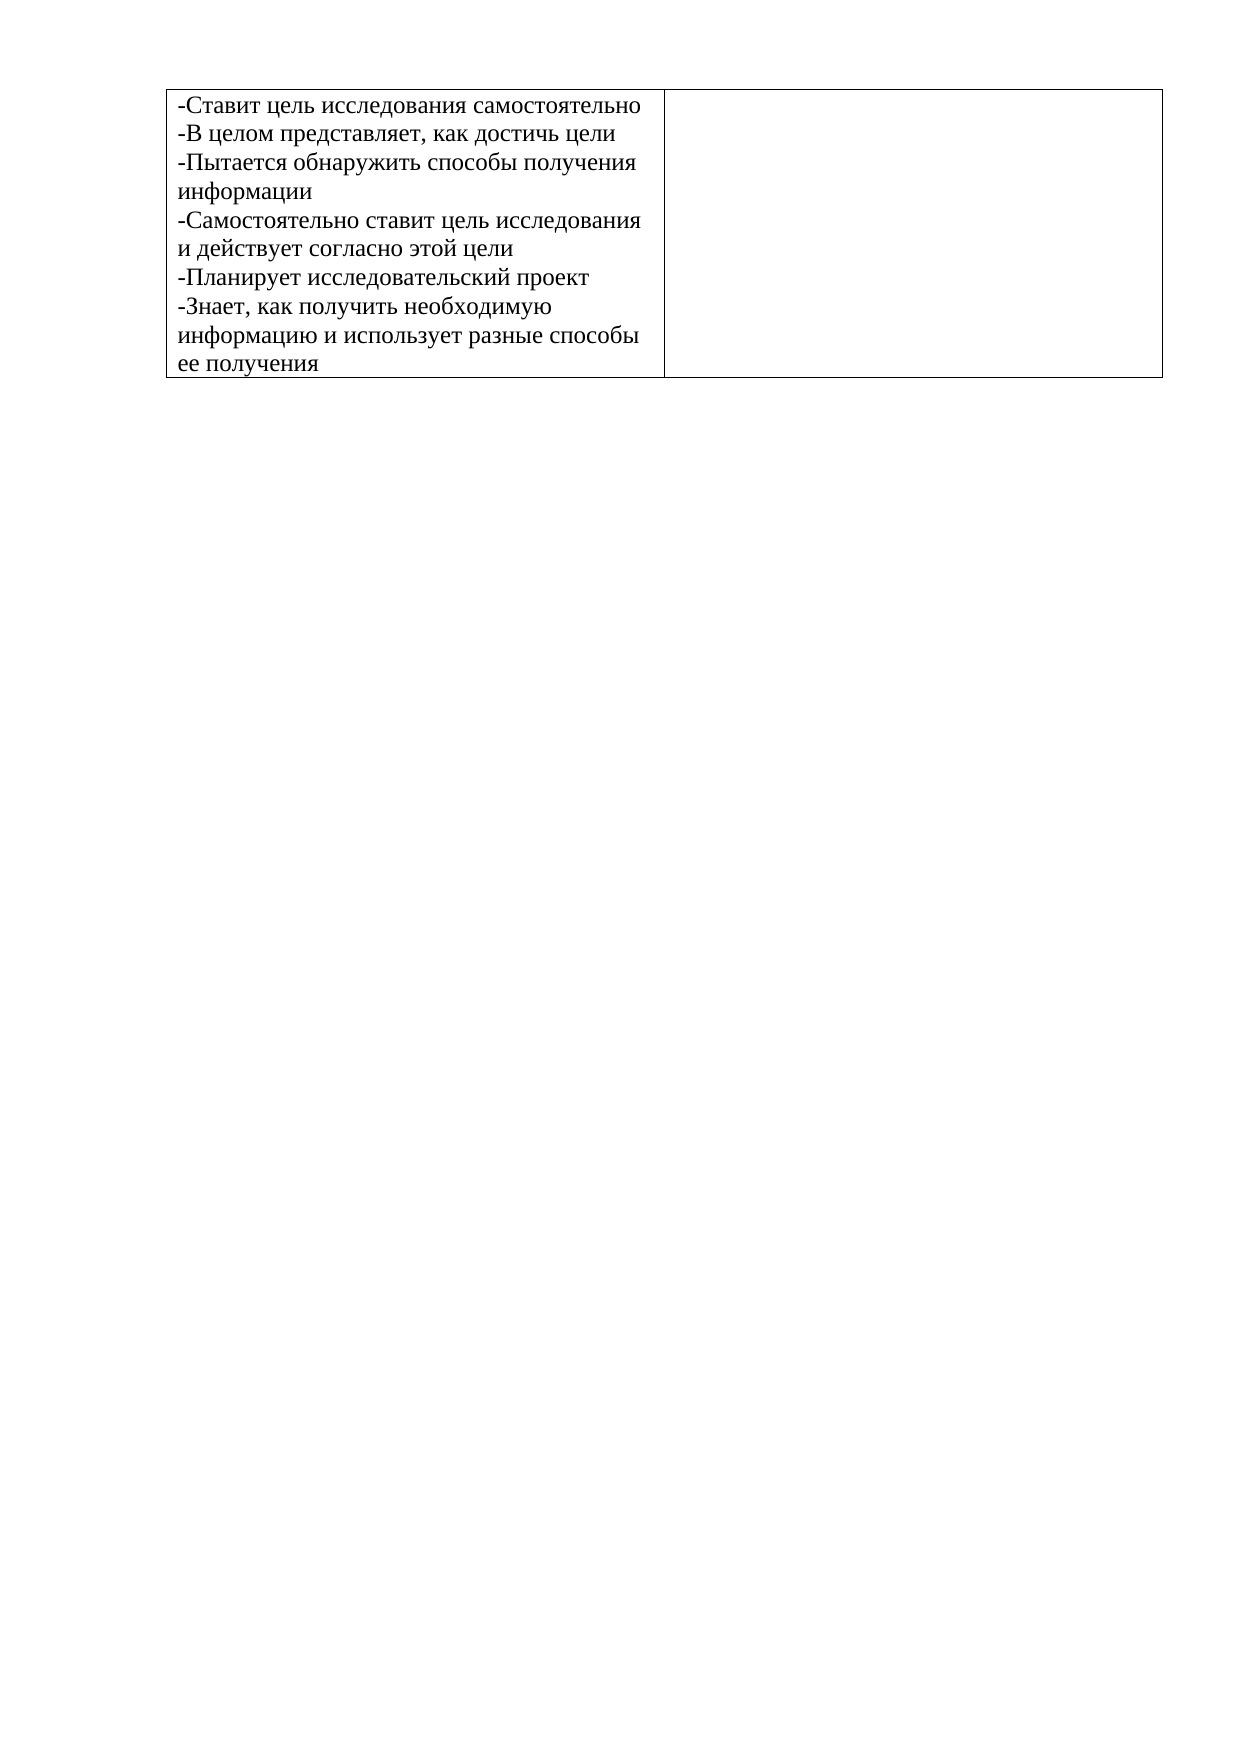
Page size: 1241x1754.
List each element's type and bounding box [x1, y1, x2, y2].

table_cell [665, 90, 1162, 377]
table_cell [167, 90, 664, 377]
